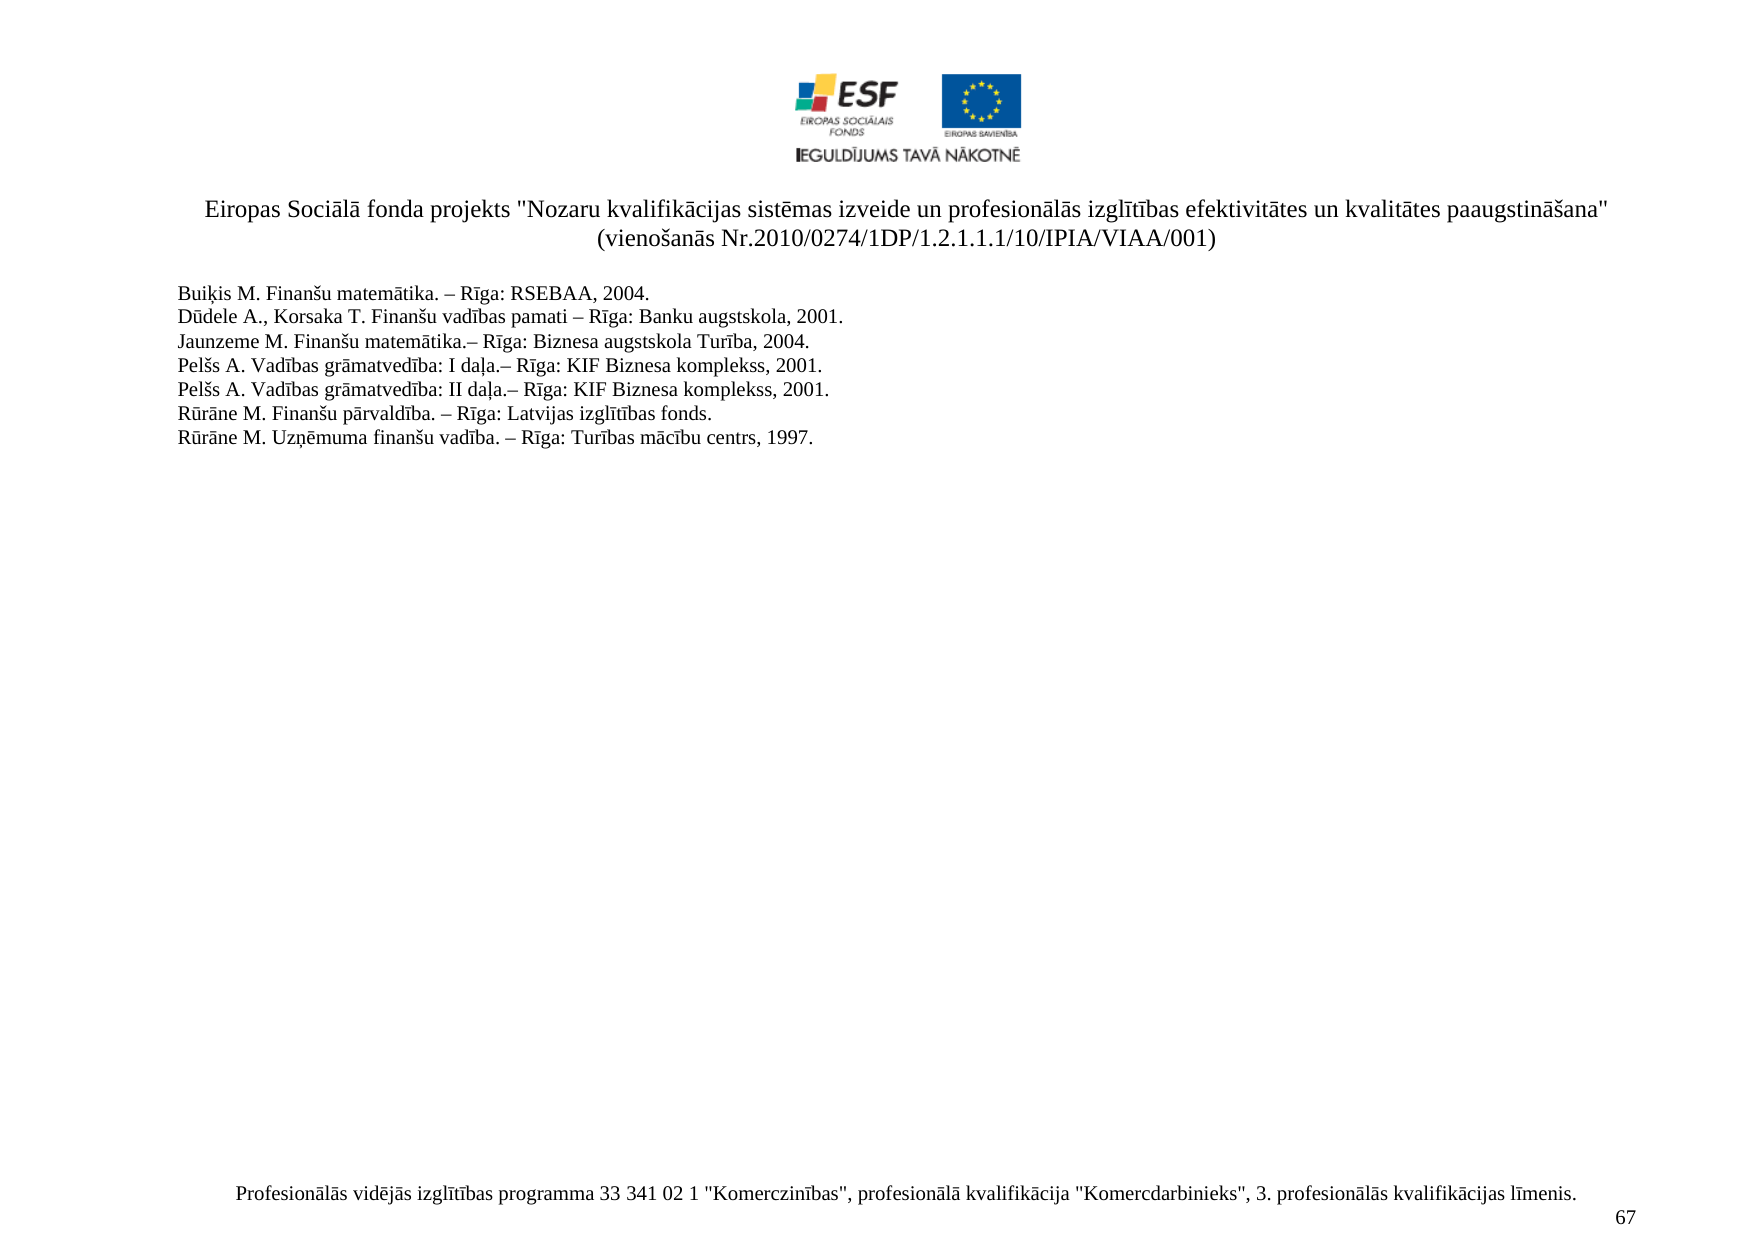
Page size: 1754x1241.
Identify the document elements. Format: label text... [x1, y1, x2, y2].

text Jaunzeme M. Finanšu matemātika.– Rīga: Biznesa augstskola Turība, 2004. [177, 328, 1636, 353]
text Pelšs A. Vadības grāmatvedība: II daļa.– Rīga: KIF Biznesa komplekss, 2001. [177, 377, 1636, 401]
text Pelšs A. Vadības grāmatvedība: I daļa.– Rīga: KIF Biznesa komplekss, 2001. [177, 353, 1636, 377]
text Buiķis M. Finanšu matemātika. – Rīga: RSEBAA, 2004. [177, 280, 1636, 304]
text Dūdele A., Korsaka T. Finanšu vadības pamati – Rīga: Banku augstskola, 2001. [177, 304, 1636, 328]
text Rūrāne M. Uzņēmuma finanšu vadība. – Rīga: Turības mācību centrs, 1997. [177, 425, 1636, 449]
text Rūrāne M. Finanšu pārvaldība. – Rīga: Latvijas izglītības fonds. [177, 401, 1636, 425]
